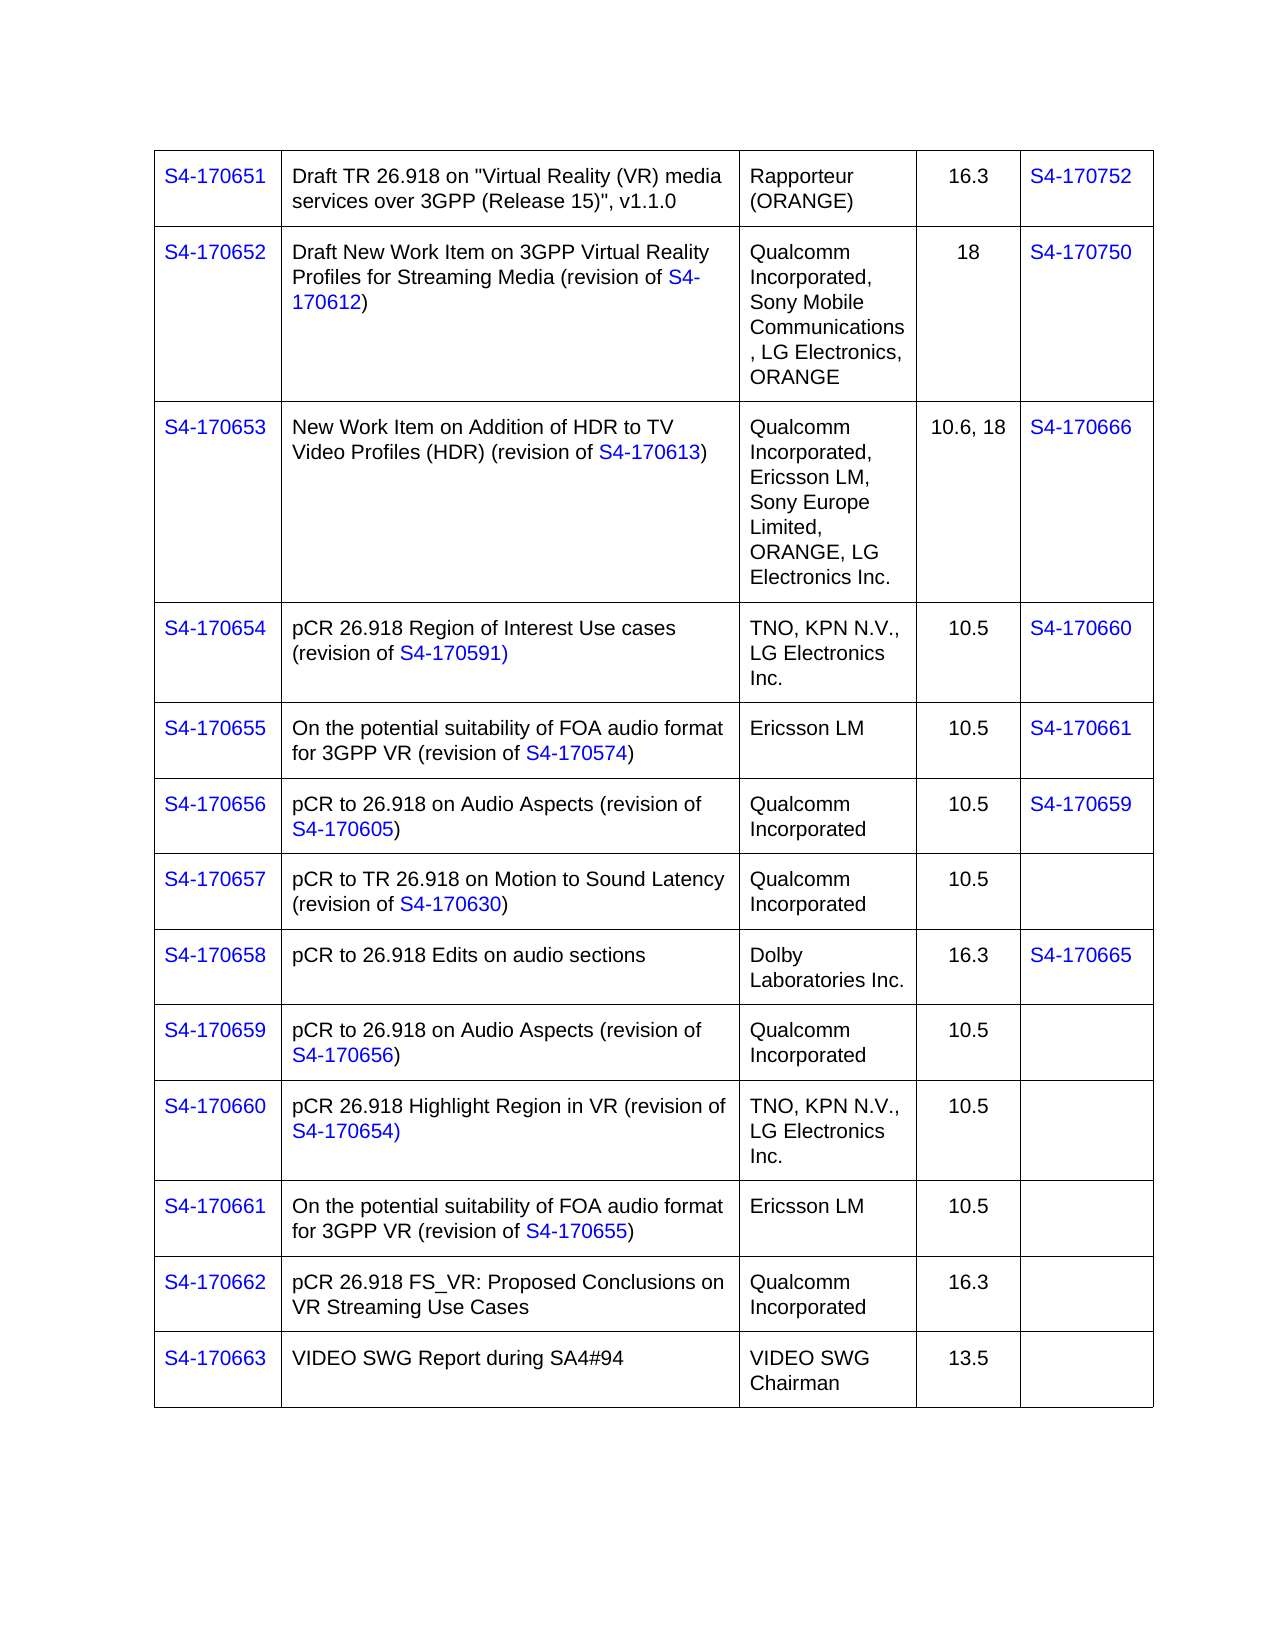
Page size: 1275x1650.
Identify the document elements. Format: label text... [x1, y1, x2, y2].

table_cell TNO, KPN N.V., LG Electronics Inc. [740, 603, 916, 702]
table_cell S4-170656 [155, 779, 281, 853]
table_cell Dolby Laboratories Inc. [740, 930, 916, 1004]
table_cell S4-170657 [155, 854, 281, 929]
table_cell Ericsson LM [740, 703, 916, 778]
table_cell 16.3 [917, 1257, 1020, 1331]
table_cell pCR to 26.918 on Audio Aspects (revision of S4-170656) [282, 1005, 739, 1080]
table_cell Qualcomm Incorporated [740, 779, 916, 853]
table_cell pCR to TR 26.918 on Motion to Sound Latency (revision of S4-170630) [282, 854, 739, 929]
table_cell S4-170750 [1021, 227, 1153, 401]
table_cell pCR 26.918 FS_VR: Proposed Conclusions on VR Streaming Use Cases [282, 1257, 739, 1331]
table_cell 13.5 [917, 1332, 1020, 1407]
table_cell 10.5 [917, 1005, 1020, 1080]
table_cell pCR to 26.918 Edits on audio sections [282, 930, 739, 1004]
table_cell S4-170654 [155, 603, 281, 702]
table_cell 10.5 [917, 703, 1020, 778]
table_cell Qualcomm Incorporated [740, 854, 916, 929]
table_cell 16.3 [917, 151, 1020, 226]
table_cell S4-170660 [155, 1081, 281, 1180]
table_cell Draft New Work Item on 3GPP Virtual Reality Profiles for Streaming Media (revision of S4-170612) [282, 227, 739, 401]
table_cell Draft TR 26.918 on "Virtual Reality (VR) media services over 3GPP (Release 15)", v1.1.0 [282, 151, 739, 226]
table_cell 10.5 [917, 603, 1020, 702]
table_cell VIDEO SWG Chairman [740, 1332, 916, 1407]
table_cell S4-170660 [1021, 603, 1153, 702]
table_cell 16.3 [917, 930, 1020, 1004]
table_cell S4-170659 [155, 1005, 281, 1080]
table_cell [1021, 1332, 1153, 1407]
table_cell 10.5 [917, 1081, 1020, 1180]
table_cell TNO, KPN N.V., LG Electronics Inc. [740, 1081, 916, 1180]
table_cell Qualcomm Incorporated [740, 1005, 916, 1080]
table_cell 10.5 [917, 779, 1020, 853]
table_cell S4-170655 [155, 703, 281, 778]
table_cell pCR 26.918 Highlight Region in VR (revision of S4-170654) [282, 1081, 739, 1180]
table_cell [1021, 1181, 1153, 1256]
table_cell On the potential suitability of FOA audio format for 3GPP VR (revision of S4-170655) [282, 1181, 739, 1256]
table_cell S4-170653 [155, 402, 281, 602]
table_cell S4-170663 [155, 1332, 281, 1407]
table_cell VIDEO SWG Report during SA4#94 [282, 1332, 739, 1407]
table_cell Qualcomm Incorporated, Ericsson LM, Sony Europe Limited, ORANGE, LG Electronics Inc. [740, 402, 916, 602]
table_cell S4-170652 [155, 227, 281, 401]
table_cell pCR to 26.918 on Audio Aspects (revision of S4-170605) [282, 779, 739, 853]
table_cell S4-170665 [1021, 930, 1153, 1004]
table_cell On the potential suitability of FOA audio format for 3GPP VR (revision of S4-170574) [282, 703, 739, 778]
table_cell S4-170658 [155, 930, 281, 1004]
table_cell 10.5 [917, 854, 1020, 929]
table_cell S4-170752 [1021, 151, 1153, 226]
table_cell [1021, 1257, 1153, 1331]
table_cell Rapporteur (ORANGE) [740, 151, 916, 226]
table_cell [1021, 1081, 1153, 1180]
table_cell S4-170651 [155, 151, 281, 226]
table_cell New Work Item on Addition of HDR to TV Video Profiles (HDR) (revision of S4-170613) [282, 402, 739, 602]
table_cell Ericsson LM [740, 1181, 916, 1256]
table_cell 10.6, 18 [917, 402, 1020, 602]
table_cell [1021, 1005, 1153, 1080]
table_cell S4-170662 [155, 1257, 281, 1331]
table_cell S4-170661 [155, 1181, 281, 1256]
table_cell S4-170659 [1021, 779, 1153, 853]
table_cell Qualcomm Incorporated, Sony Mobile Communications, LG Electronics, ORANGE [740, 227, 916, 401]
table_cell pCR 26.918 Region of Interest Use cases (revision of S4-170591) [282, 603, 739, 702]
table_cell S4-170661 [1021, 703, 1153, 778]
table_cell Qualcomm Incorporated [740, 1257, 916, 1331]
table_cell [1021, 854, 1153, 929]
table_cell 18 [917, 227, 1020, 401]
table_cell 10.5 [917, 1181, 1020, 1256]
table_cell S4-170666 [1021, 402, 1153, 602]
